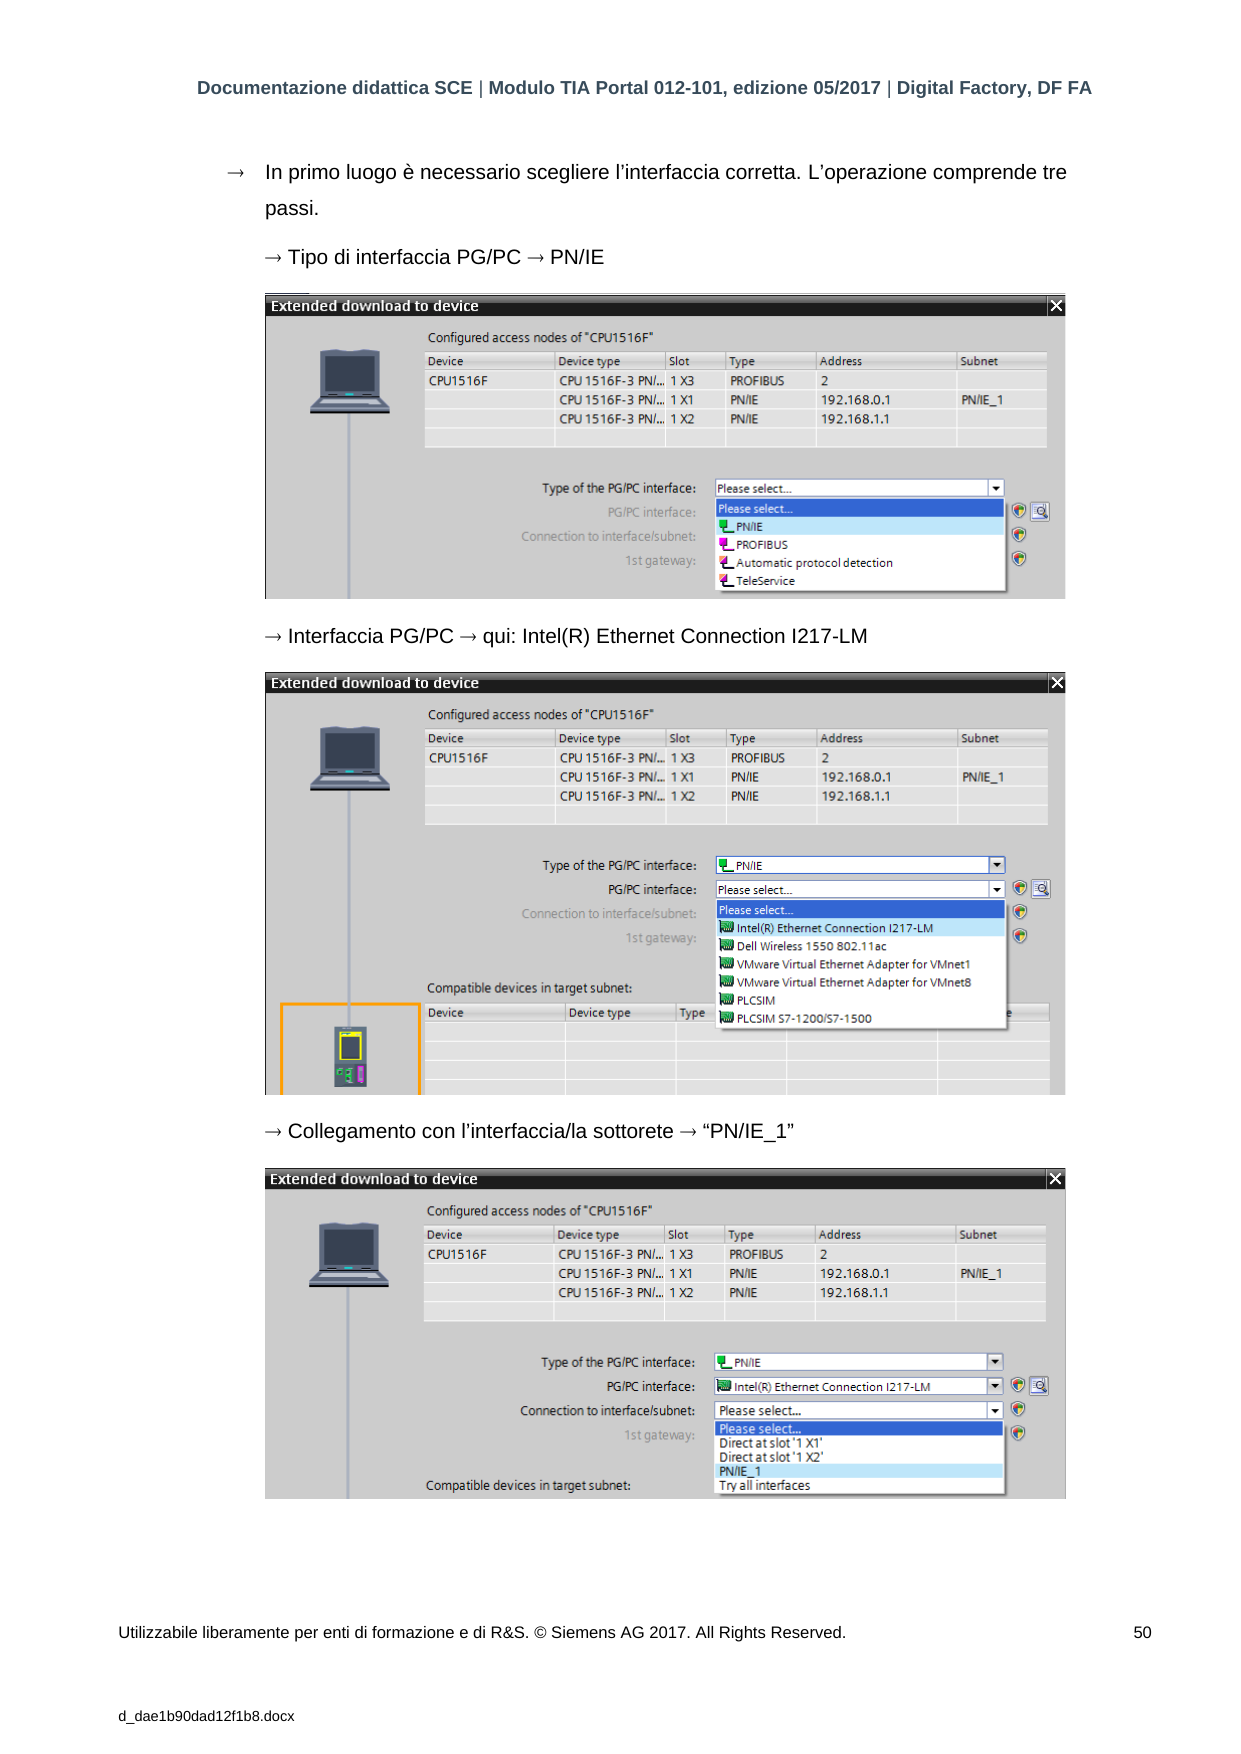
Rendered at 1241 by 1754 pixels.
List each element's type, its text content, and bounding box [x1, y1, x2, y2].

picture [265, 1167, 1066, 1499]
list Collegamento con l’interfaccia/la sottorete “PN/IE_1” [265, 1119, 1092, 1143]
picture [265, 672, 1066, 1095]
list Tipo di interfaccia PG/PC PN/IE [265, 245, 1092, 269]
list Interfaccia PG/PC qui: Intel(R) Ethernet Connection I217-LM [265, 623, 1092, 648]
text In primo luogo è necessario scegliere l’interfaccia corretta. L’operazione comprende tre passi. [227, 160, 1092, 220]
picture [265, 293, 1066, 599]
